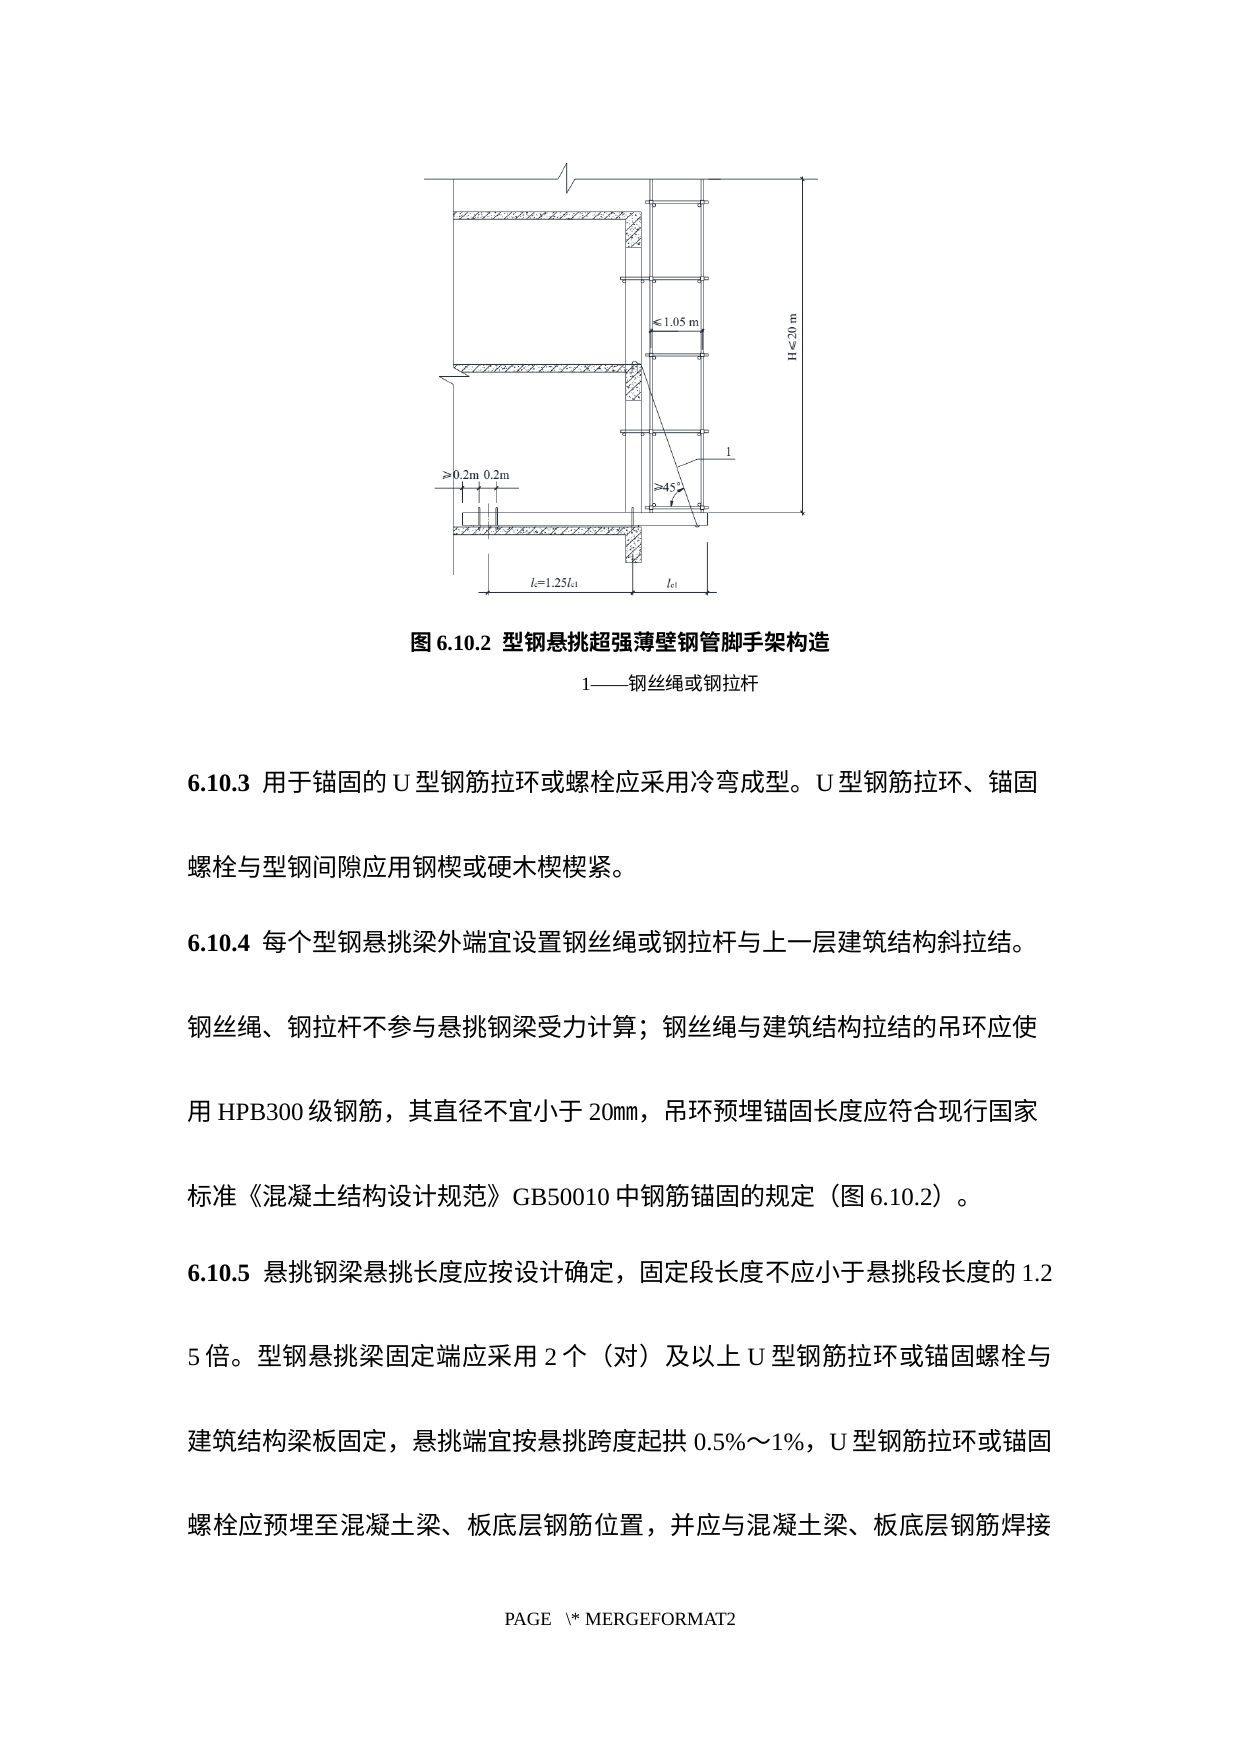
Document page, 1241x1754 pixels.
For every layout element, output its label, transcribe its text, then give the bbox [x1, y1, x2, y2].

text 1——钢丝绳或钢拉杆 [187, 666, 1053, 699]
picture [419, 162, 821, 603]
text 6.10.4 每个型钢悬挑梁外端宜设置钢丝绳或钢拉杆与上一层建筑结构斜拉结。钢丝绳、钢拉杆不参与悬挑钢梁受力计算；钢丝绳与建筑结构拉结的吊环应使用HPB300级钢筋，其直径不宜小于20㎜，吊环预埋锚固长度应符合现行国家标准《混凝土结构设计规范》GB50010中钢筋锚固的规定（图6.10.2）。 [187, 908, 1053, 1227]
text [187, 1238, 1053, 1556]
text 6.10.3 用于锚固的U型钢筋拉环或螺栓应采用冷弯成型。U型钢筋拉环、锚固螺栓与型钢间隙应用钢楔或硬木楔楔紧。 [187, 748, 1053, 898]
text 图6.10.2 型钢悬挑超强薄壁钢管脚手架构造 [187, 624, 1053, 657]
